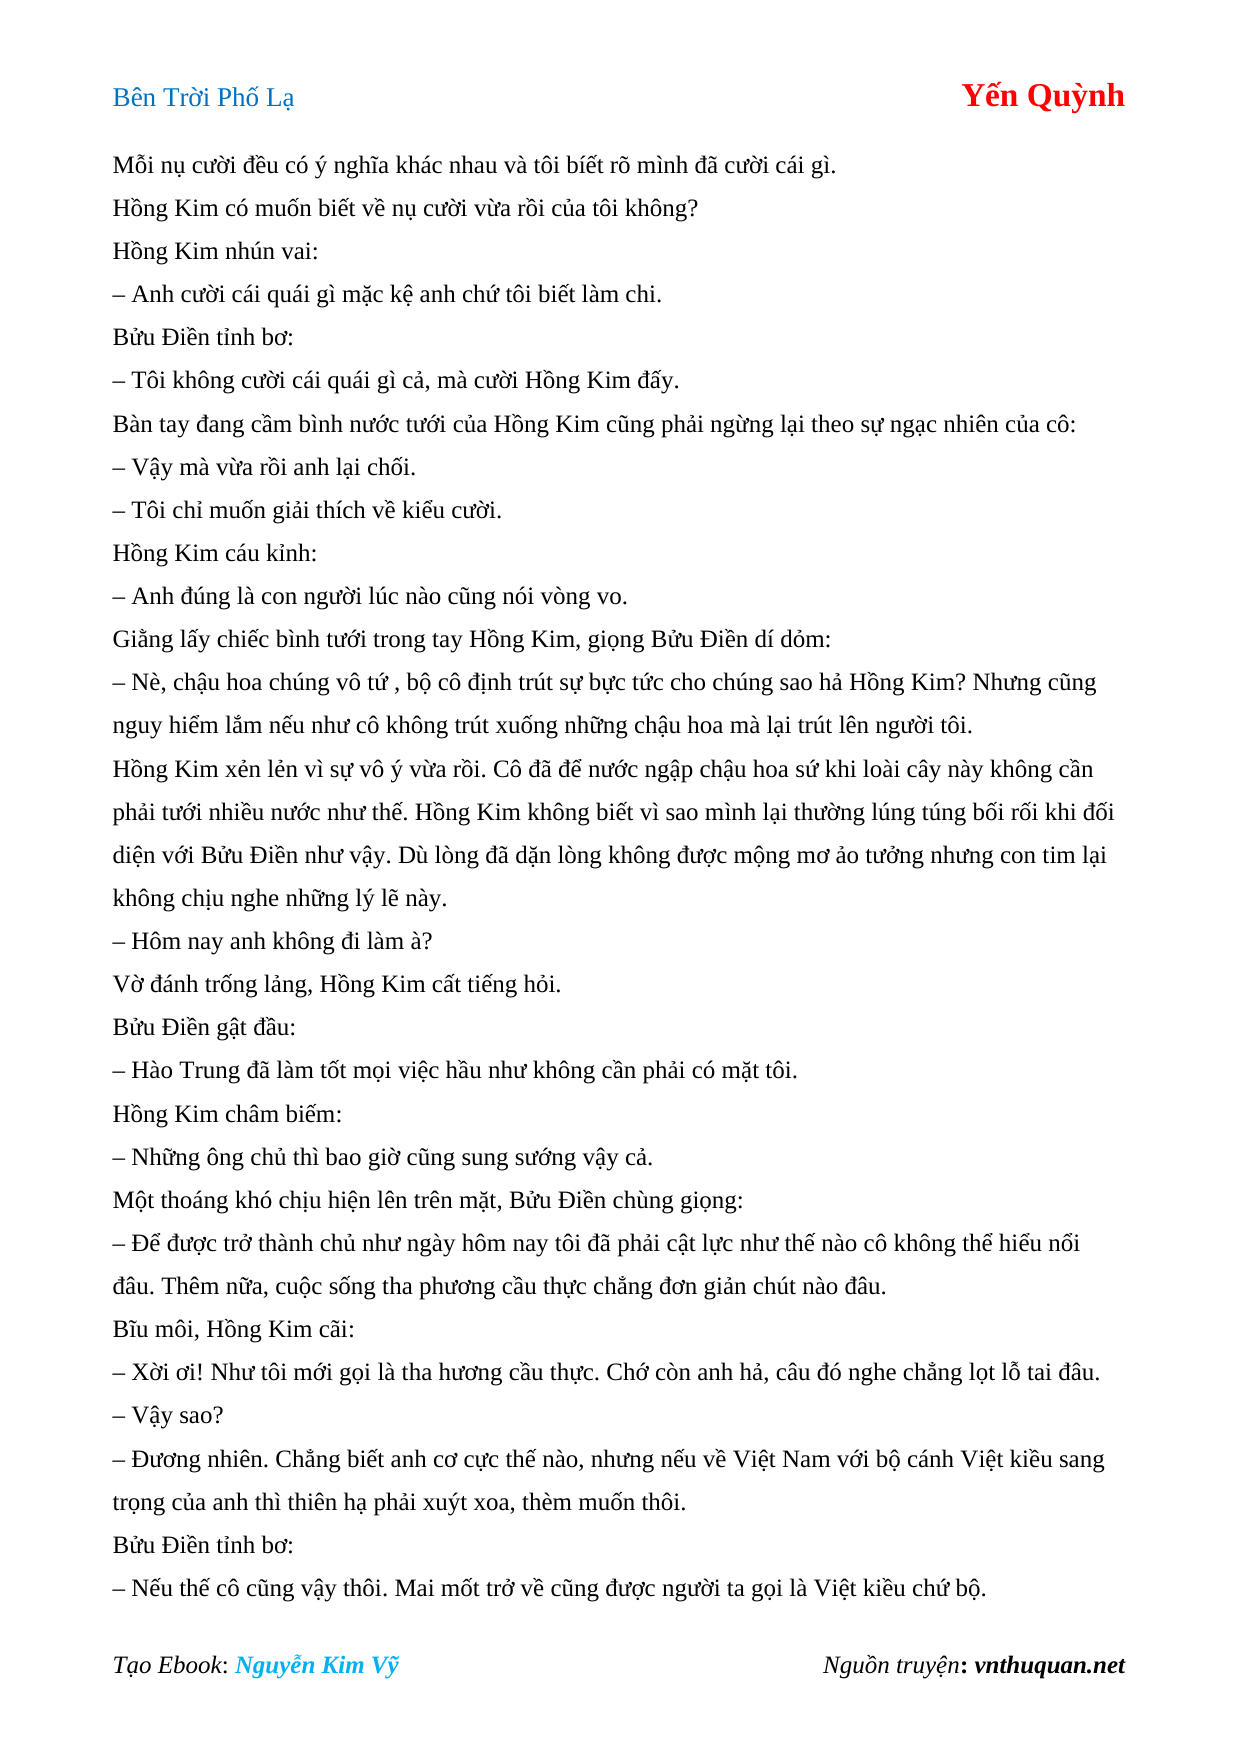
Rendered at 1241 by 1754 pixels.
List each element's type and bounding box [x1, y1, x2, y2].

text [112, 150, 1128, 1602]
